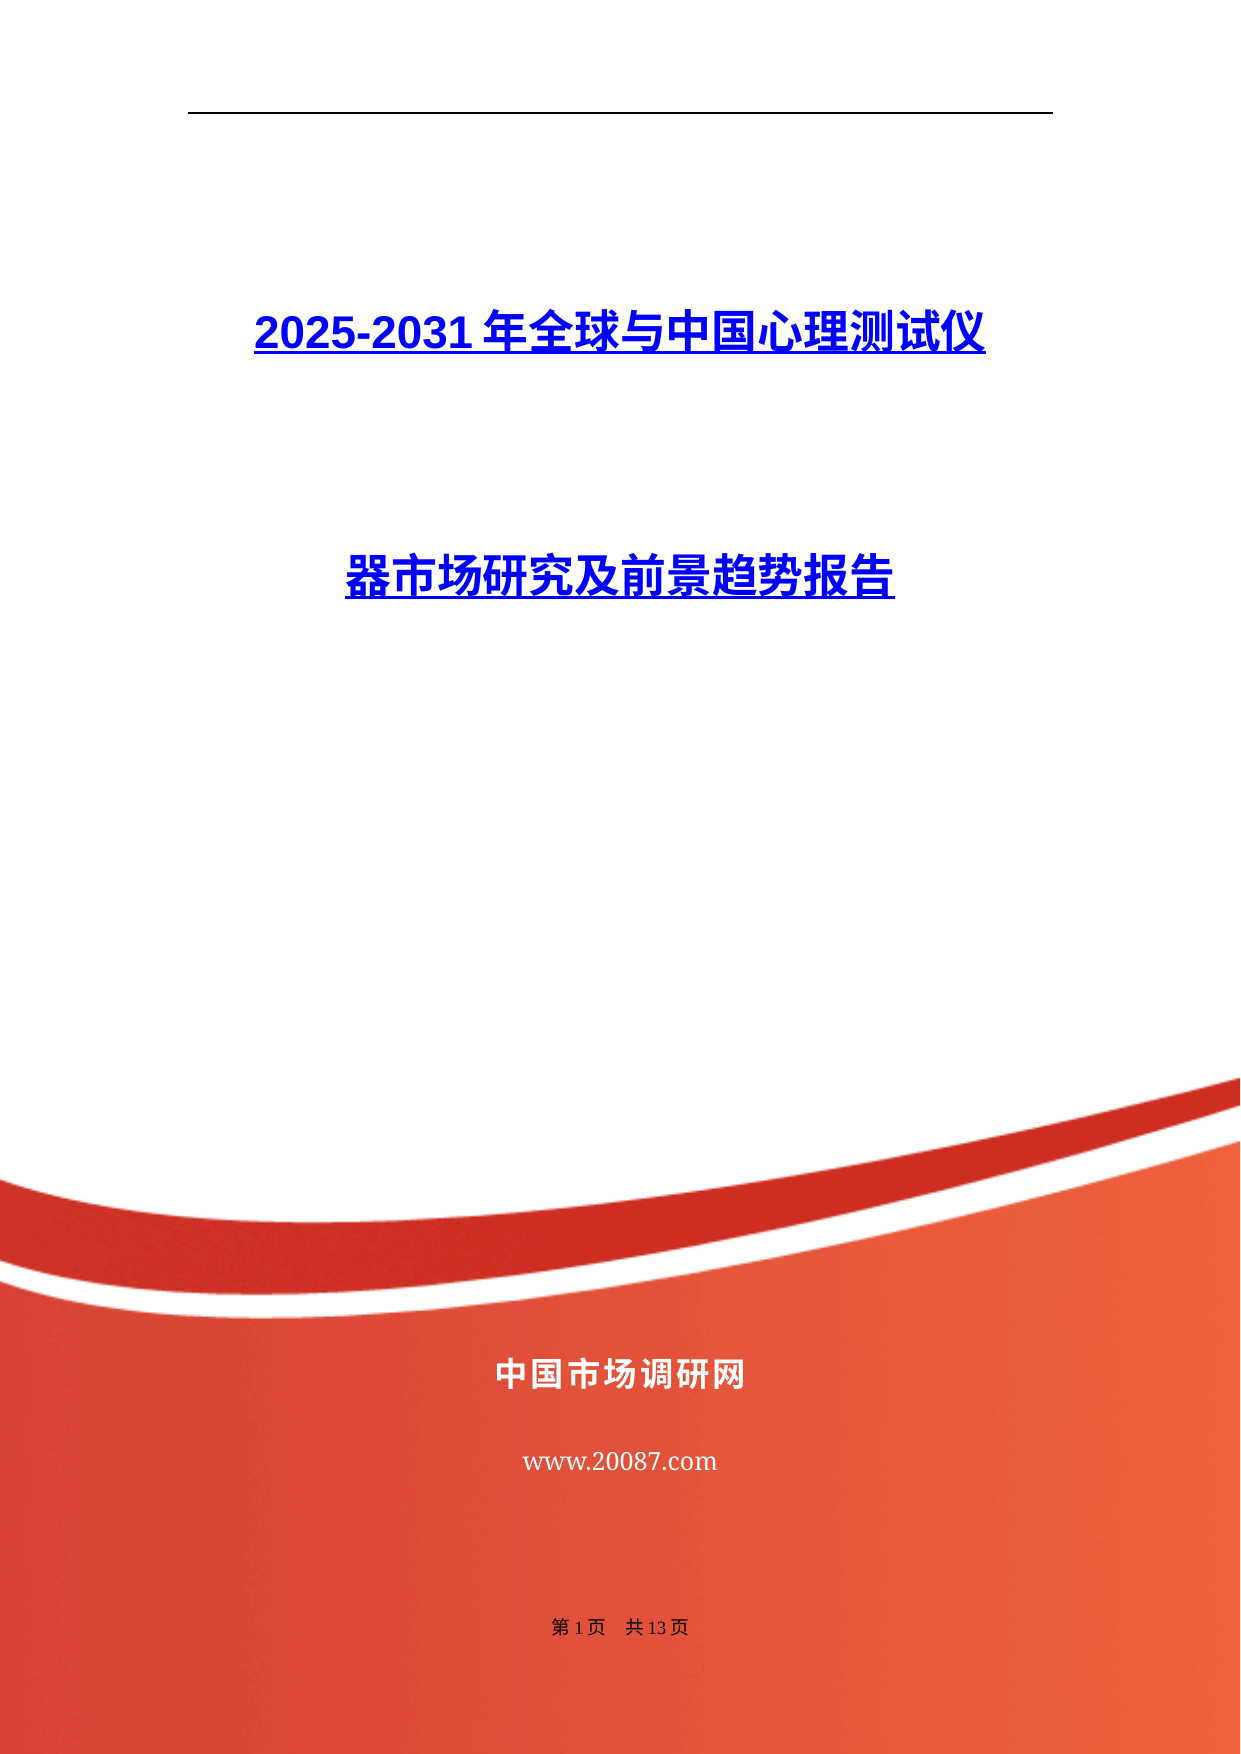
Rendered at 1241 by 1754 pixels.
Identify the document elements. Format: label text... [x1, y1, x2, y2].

subtitle 中国市场调研网 [187, 1339, 1053, 1404]
text www.20087.com [187, 1428, 1053, 1493]
picture [0, 1006, 1241, 1754]
table_header 2025-2031年全球与中国心理测试仪器市场研究及前景趋势报告 [188, 207, 1053, 773]
